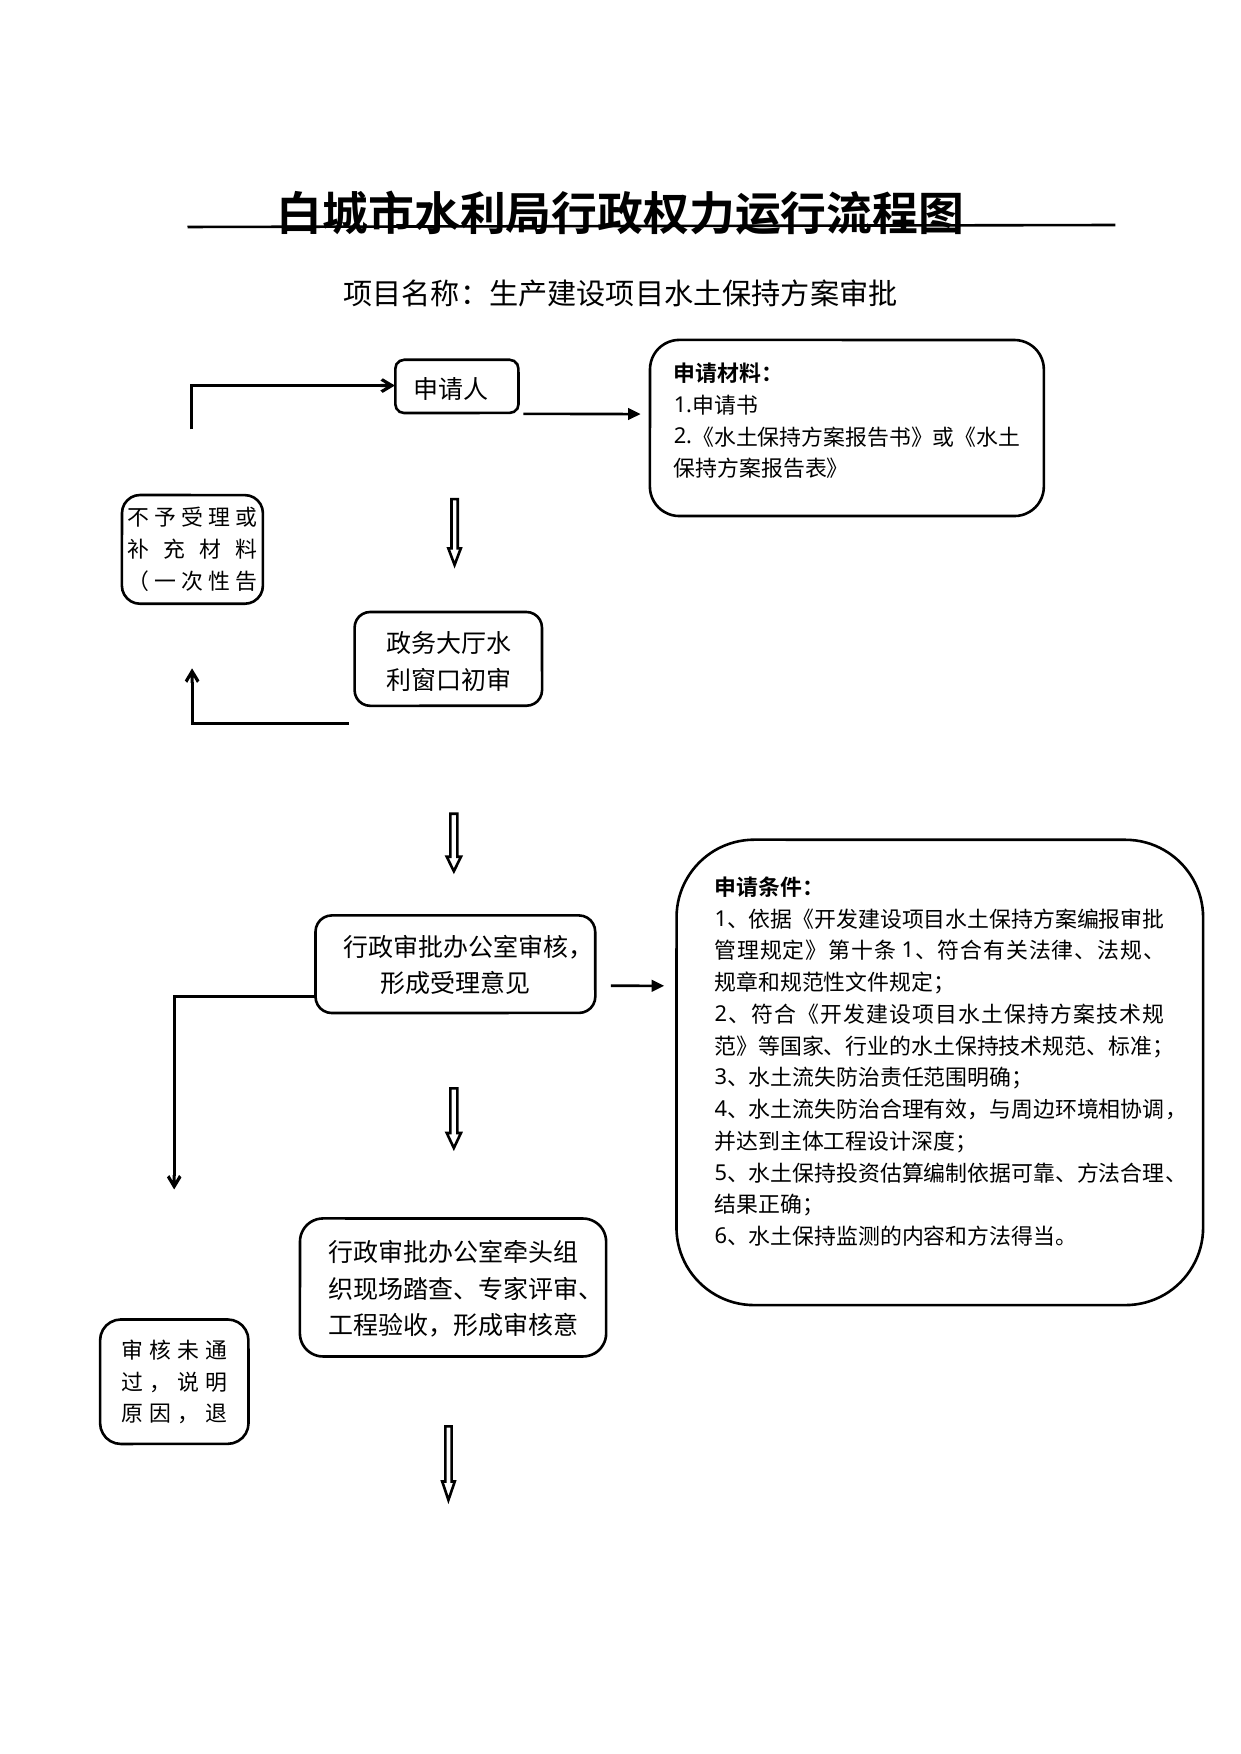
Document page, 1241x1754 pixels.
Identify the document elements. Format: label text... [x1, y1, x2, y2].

text 白城市水利局行政权力运行流程图 [187, 227, 1053, 259]
text 项目名称：生产建设项目水土保持方案审批 [187, 259, 1053, 324]
text 白城市水利局行政权力运行流程图 [187, 162, 1053, 225]
